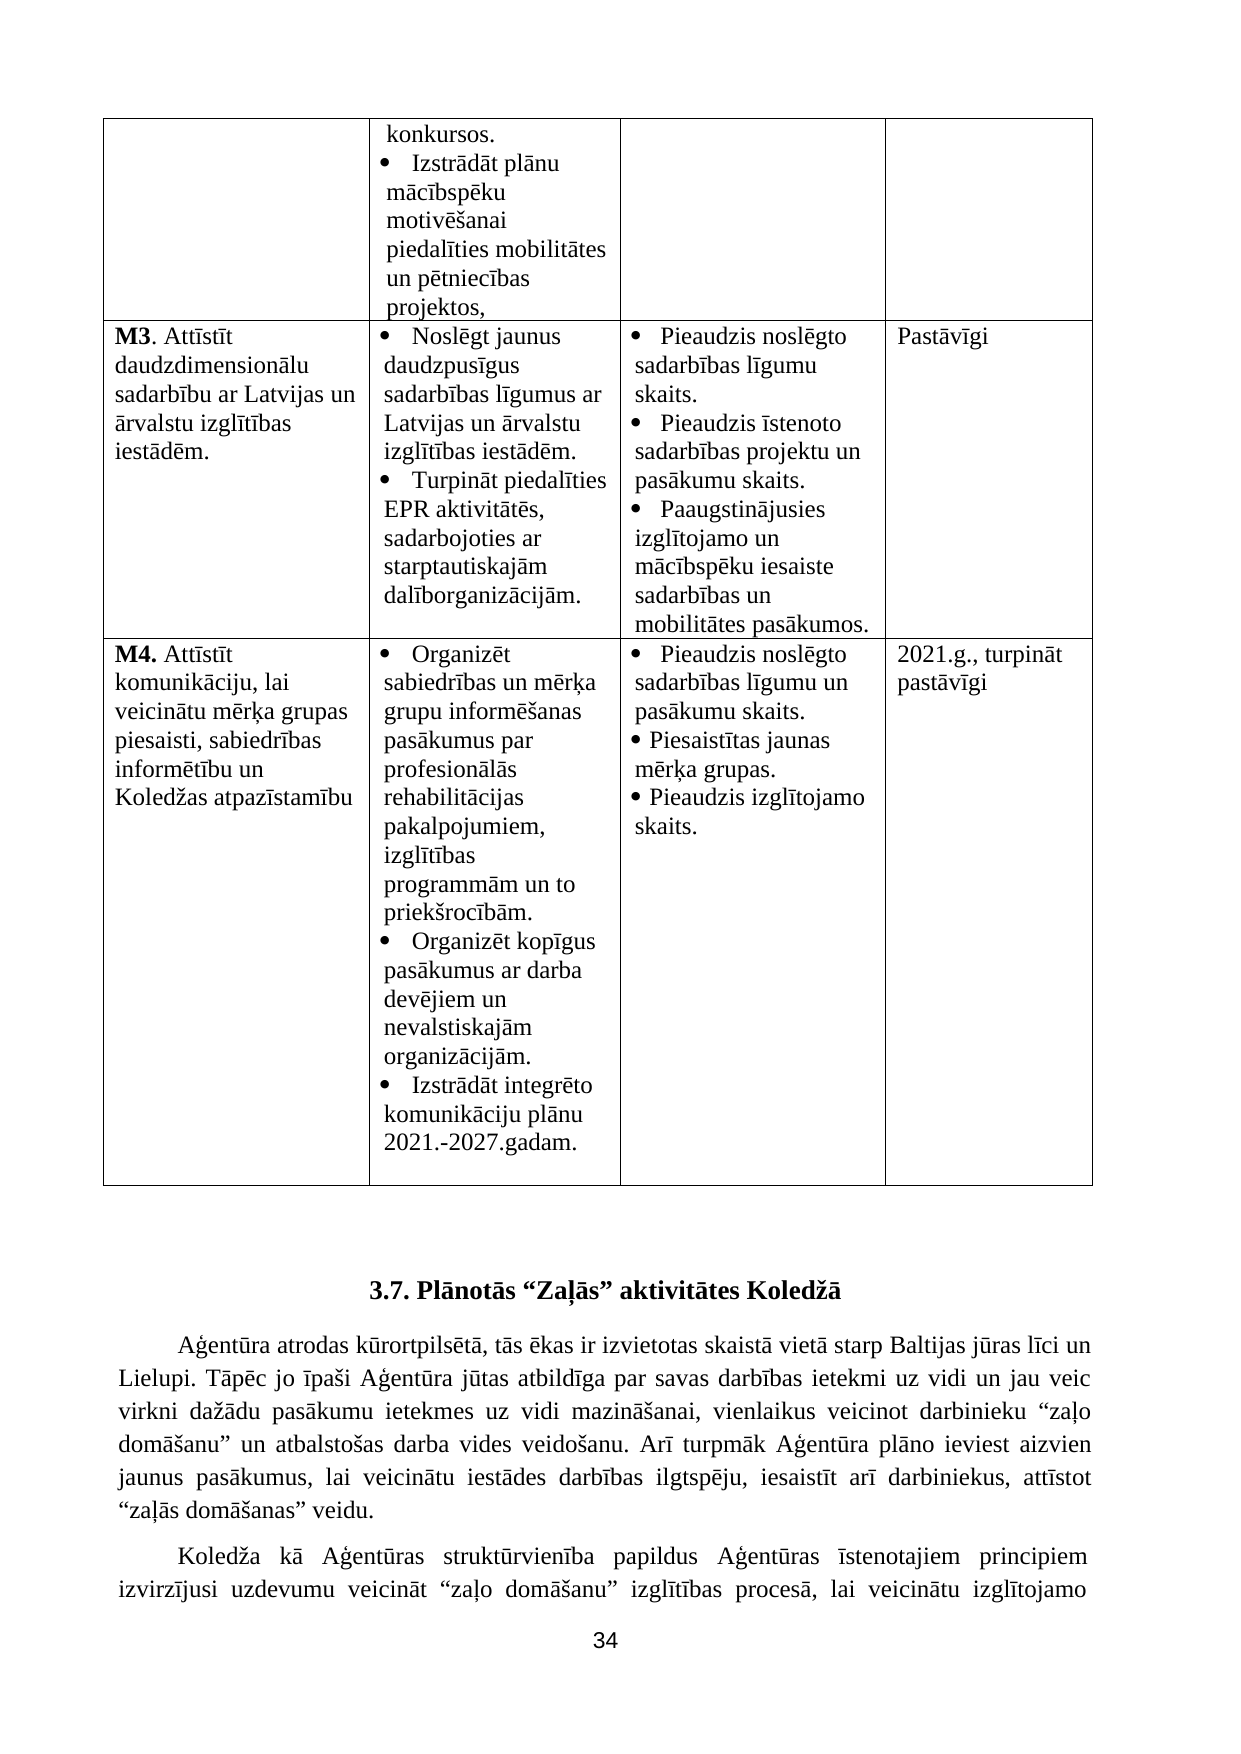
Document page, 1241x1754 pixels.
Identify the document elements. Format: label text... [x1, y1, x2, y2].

text Aģentūra atrodas kūrortpilsētā, tās ēkas ir izvietotas skaistā vietā starp Baltijas jūras līci un Lielupi. Tāpēc jo īpaši Aģentūra jūtas atbildīga par savas darbības ietekmi uz vidi un jau veic virkni dažādu pasākumu ietekmes uz vidi mazināšanai, vienlaikus veicinot darbinieku “zaļo domāšanu” un atbalstošas darba vides veidošanu. Arī turpmāk Aģentūra plāno ieviest aizvien jaunus pasākumus, lai veicinātu iestādes darbības ilgtspēju, iesaistīt arī darbiniekus, attīstot “zaļās domāšanas” veidu. [118, 1330, 1092, 1524]
subtitle 3.7. Plānotās “Zaļās” aktivitātes Koledžā [118, 1274, 1092, 1305]
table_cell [104, 119, 369, 320]
table_cell Pieaudzis noslēgto sadarbības līgumu un pasākumu skaits. Piesaistītas jaunas mērķa grupas. Pieaudzis izglītojamo skaits. [621, 639, 885, 1185]
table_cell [621, 119, 885, 320]
table_cell 2021.g., turpināt pastāvīgi [886, 639, 1092, 1185]
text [118, 1541, 1088, 1603]
table_cell M3. Attīstīt daudzdimensionālu sadarbību ar Latvijas un ārvalstu izglītības iestādēm. [104, 321, 369, 638]
table_cell Organizēt sabiedrības un mērķa grupu informēšanas pasākumus par profesionālās rehabilitācijas pakalpojumiem, izglītības programmām un to priekšrocībām. Organizēt kopīgus pasākumus ar darba devējiem un nevalstiskajām organizācijām. Izstrādāt integrēto komunikāciju plānu 2021.-2027.gadam. [370, 639, 620, 1185]
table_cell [886, 119, 1092, 320]
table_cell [370, 119, 620, 320]
table_cell M4. Attīstīt komunikāciju, lai veicinātu mērķa grupas piesaisti, sabiedrības informētību un Koledžas atpazīstamību [104, 639, 369, 1185]
table_cell Noslēgt jaunus daudzpusīgus sadarbības līgumus ar Latvijas un ārvalstu izglītības iestādēm. Turpināt piedalīties EPR aktivitātēs, sadarbojoties ar starptautiskajām dalīborganizācijām. [370, 321, 620, 638]
table_cell Pieaudzis noslēgto sadarbības līgumu skaits. Pieaudzis īstenoto sadarbības projektu un pasākumu skaits. Paaugstinājusies izglītojamo un mācībspēku iesaiste sadarbības un mobilitātes pasākumos. [621, 321, 885, 638]
table_cell Pastāvīgi [886, 321, 1092, 638]
